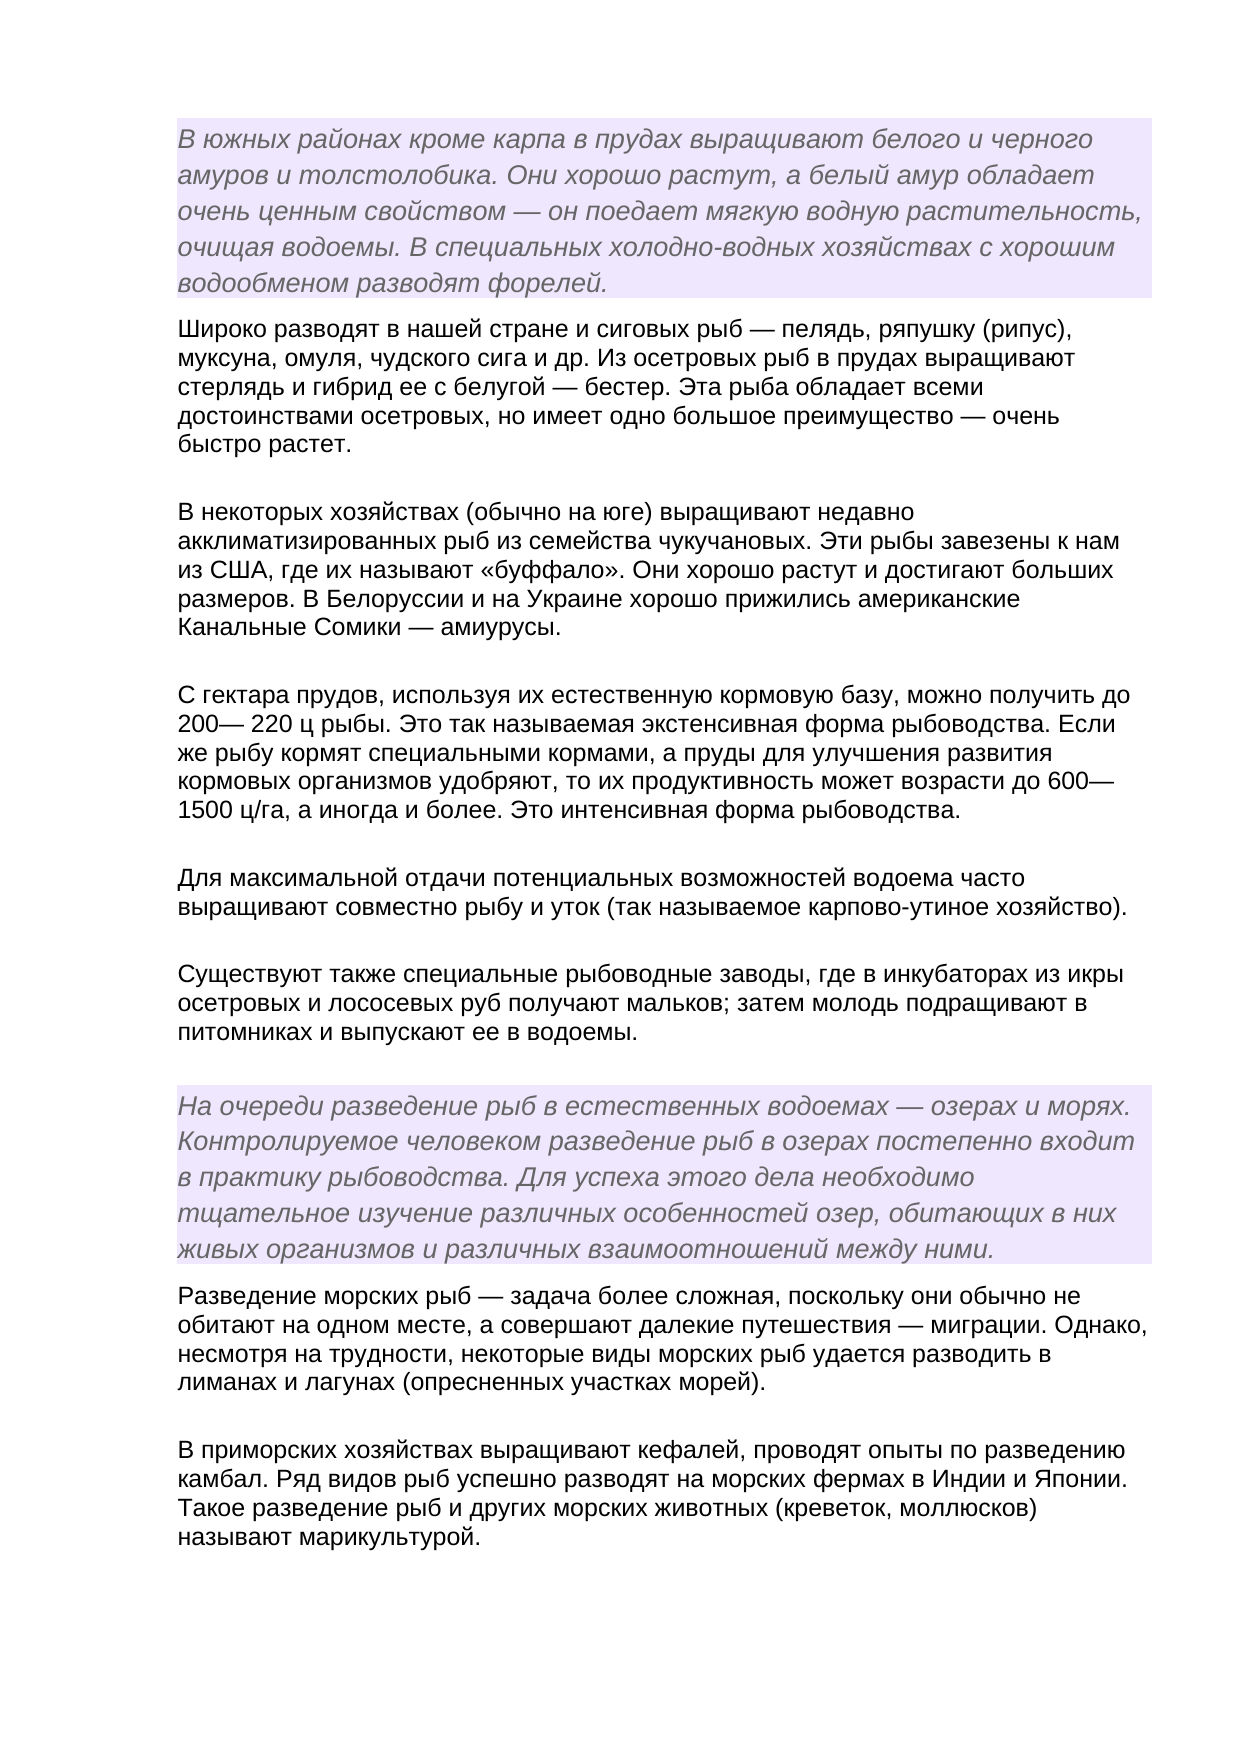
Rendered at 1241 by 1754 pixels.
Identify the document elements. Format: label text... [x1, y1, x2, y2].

text На очереди разведение рыб в естественных водоемах — озерах и морях. Контролируемое человеком разведение рыб в озерах постепенно входит в практику рыбоводства. Для успеха этого дела необходимо тщательное изучение различных особенностей озер, обитающих в них живых организмов и различных взаимоотношений между ними. [177, 1085, 1152, 1264]
text В приморских хозяйствах выращивают кефалей, проводят опыты по разведению камбал. Ряд видов рыб успешно разводят на морских фермах в Индии и Японии. Такое разведение рыб и других морских животных (креветок, моллюсков) называют марикультурой. [177, 1435, 1152, 1550]
text Широко разводят в нашей стране и сиговых рыб — пелядь, ряпушку (рипус), муксуна, омуля, чудского сига и др. Из осетровых рыб в прудах выращивают стерлядь и гибрид ее с белугой — бестер. Эта рыба обладает всеми достоинствами осетровых, но имеет одно большое преимущество — очень быстро растет. [177, 314, 1152, 458]
text В некоторых хозяйствах (обычно на юге) выращивают недавно акклиматизированных рыб из семейства чукучановых. Эти рыбы завезены к нам из США, где их называют «буффало». Они хорошо растут и достигают больших размеров. В Белоруссии и на Украине хорошо прижились американские Канальные Сомики — амиурусы. [177, 497, 1152, 641]
text С гектара прудов, используя их естественную кормовую базу, можно получить до 200— 220 ц рыбы. Это так называемая экстенсивная форма рыбоводства. Если же рыбу кормят специальными кормами, а пруды для улучшения развития кормовых организмов удобряют, то их продуктивность может возрасти до 600—1500 ц/га, а иногда и более. Это интенсивная форма рыбоводства. [177, 680, 1152, 824]
text В южных районах кроме карпа в прудах выращивают белого и черного амуров и толстолобика. Они хорошо растут, а белый амур обладает очень ценным свойством — он поедает мягкую водную растительность, очищая водоемы. В специальных холодно-водных хозяйствах с хорошим водообменом разводят форелей. [177, 118, 1152, 298]
text Разведение морских рыб — задача более сложная, поскольку они обычно не обитают на одном месте, а совершают далекие путешествия — миграции. Однако, несмотря на трудности, некоторые виды морских рыб удается разводить в лиманах и лагунах (опресненных участках морей). [177, 1281, 1152, 1396]
text Для максимальной отдачи потенциальных возможностей водоема часто выращивают совместно рыбу и уток (так называемое карпово-утиное хозяйство). [177, 863, 1152, 920]
text Существуют также специальные рыбоводные заводы, где в инкубаторах из икры осетровых и лососевых руб получают мальков; затем молодь подращивают в питомниках и выпускают ее в водоемы. [177, 959, 1152, 1046]
